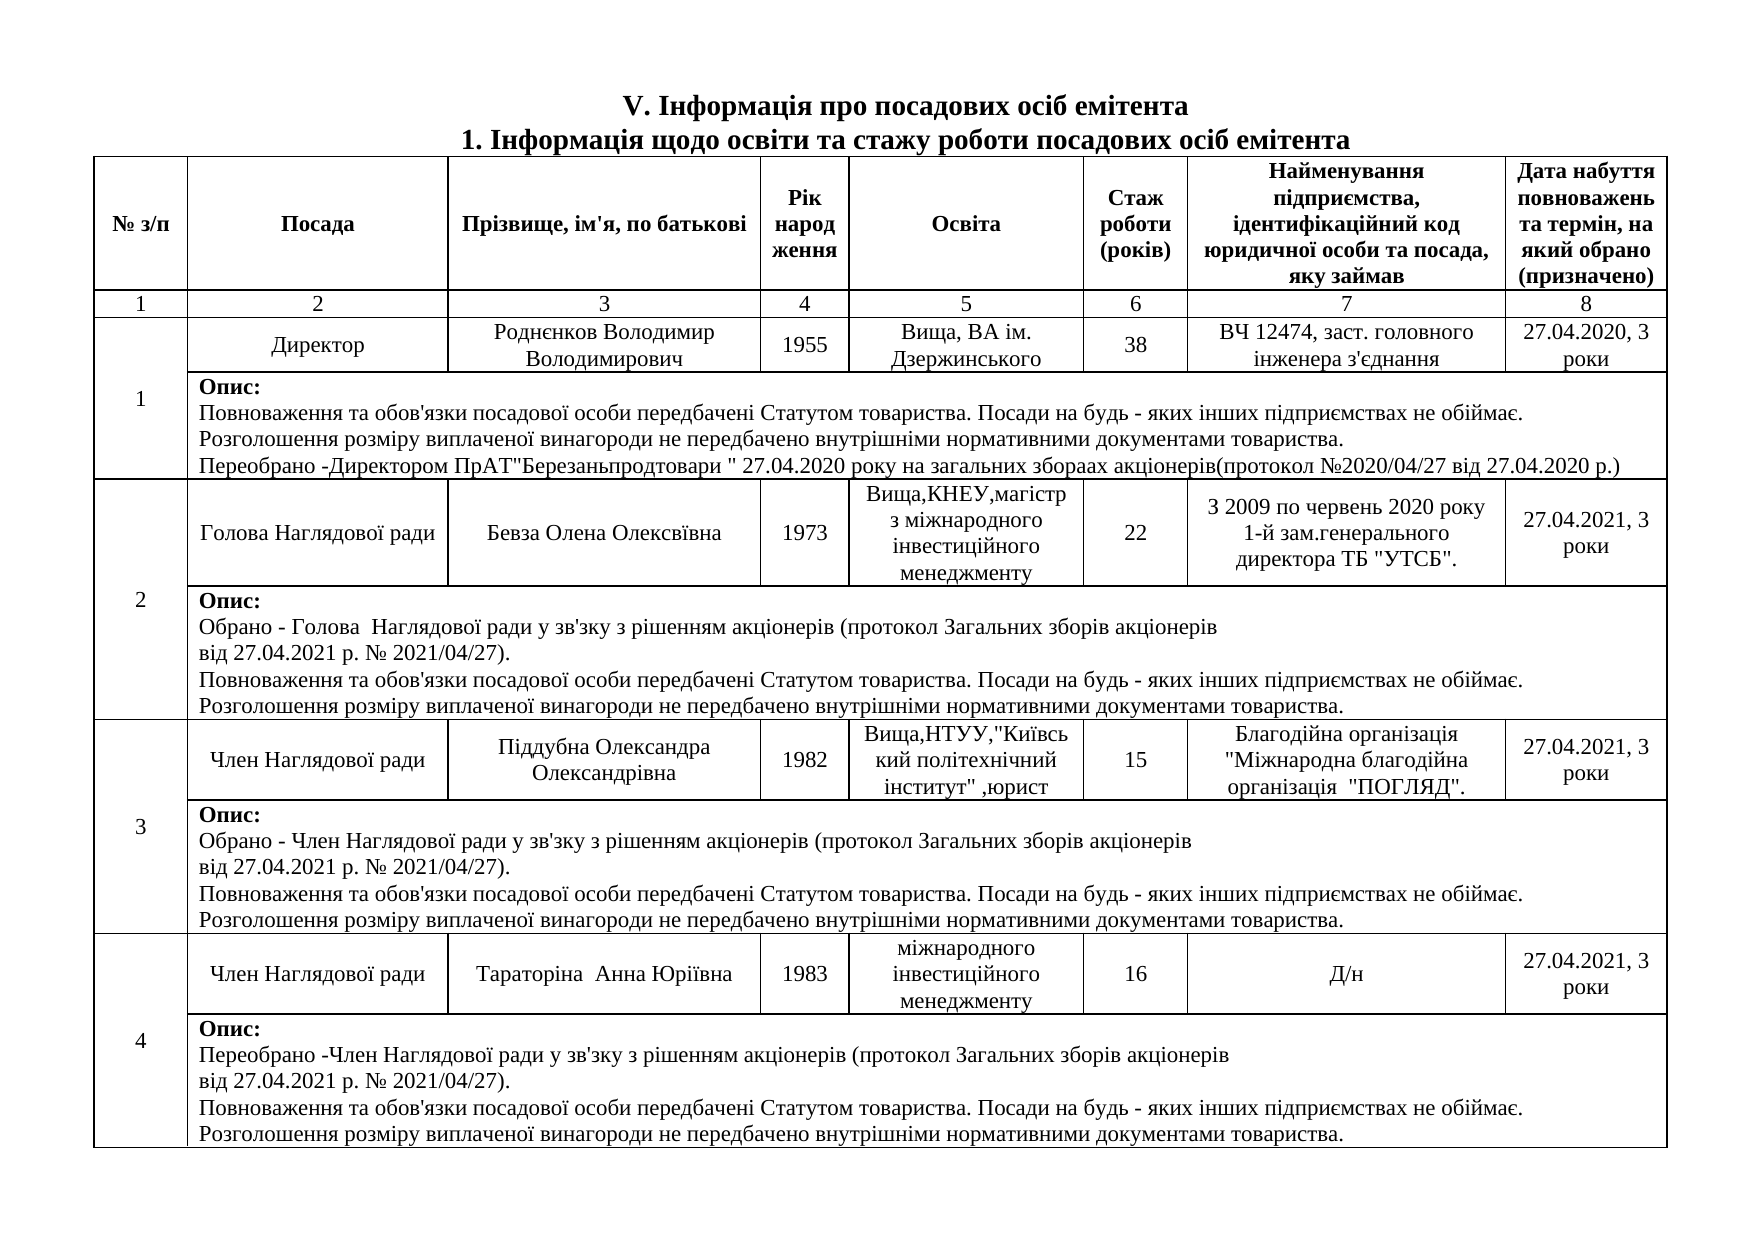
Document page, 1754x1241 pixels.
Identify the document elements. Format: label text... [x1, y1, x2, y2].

table_cell 27.04.2021, 3 роки [1506, 934, 1666, 1013]
table_cell Опис: Переобрано -Член Наглядової ради у зв'зку з рiшенням акцiонерiв (протокол Загальних зборiв акцiонерiв вiд 27.04.2021 р. № 2021/04/27). Повноваження та обов'язки посадової особи передбаченi Статутом товариства. Посади на будь - яких iнших пiдприємствах не обiймає. Розголошення розмiру виплаченої винагороди не передбачено внутрiшнiми нормативними документами товариства. [188, 1015, 1666, 1146]
table_cell 38 [1084, 318, 1187, 371]
table_cell Вища,НТУУ,"Київський полiтехнiчний iнститут" ,юрист [850, 720, 1083, 799]
table_cell 6 [1084, 291, 1187, 317]
text V. Інформація про посадових осіб емітента [146, 88, 1665, 122]
table_cell 16 [1084, 934, 1187, 1013]
table_cell 27.04.2021, 3 роки [1506, 480, 1666, 585]
table_cell Вища,КНЕУ,магiстр з мiжнародного iнвестицiйного менеджменту [850, 480, 1083, 585]
table_cell ВЧ 12474, заст. головного iнженера з'єднання [1188, 318, 1505, 371]
text 1. Інформація щодо освіти та стажу роботи посадових осіб емітента [146, 122, 1665, 156]
table_cell 27.04.2020, 3 роки [1506, 318, 1666, 371]
table_cell Опис: Обрано - Член Наглядової ради у зв'зку з рiшенням акцiонерiв (протокол Загальних зборiв акцiонерiв вiд 27.04.2021 р. № 2021/04/27). Повноваження та обов'язки посадової особи передбаченi Статутом товариства. Посади на будь - яких iнших пiдприємствах не обiймає. Розголошення розмiру виплаченої винагороди не передбачено внутрiшнiми нормативними документами товариства. [188, 801, 1666, 932]
table_cell 3 [449, 291, 760, 317]
table_cell Директор [188, 318, 447, 371]
table_cell З 2009 по червень 2020 року 1-й зам.генерального директора ТБ "УТСБ". [1188, 480, 1505, 585]
table_cell 2 [95, 480, 187, 718]
table_cell 1 [95, 291, 187, 317]
table_header Освіта [850, 157, 1083, 289]
table_header Дата набуття повноважень та термін, на який обрано (призначено) [1506, 157, 1666, 289]
table_header Прізвище, ім'я, по батькові [449, 157, 760, 289]
table_cell 2 [188, 291, 447, 317]
table_header Посада [188, 157, 447, 289]
table_cell 3 [95, 720, 187, 932]
table_cell Опис: Обрано - Голова Наглядової ради у зв'зку з рiшенням акцiонерiв (протокол Загальних зборiв акцiонерiв вiд 27.04.2021 р. № 2021/04/27). Повноваження та обов'язки посадової особи передбаченi Статутом товариства. Посади на будь - яких iнших пiдприємствах не обiймає. Розголошення розмiру виплаченої винагороди не передбачено внутрiшнiми нормативними документами товариства. [188, 587, 1666, 718]
table_cell 1 [95, 318, 187, 478]
table_cell 7 [1188, 291, 1505, 317]
table_cell Роднєнков Володимир Володимирович [449, 318, 760, 371]
table_cell 1973 [761, 480, 848, 585]
table_cell 4 [761, 291, 848, 317]
table_cell 27.04.2021, 3 роки [1506, 720, 1666, 799]
table_cell мiжнародного iнвестицiйного менеджменту [850, 934, 1083, 1013]
table_cell 15 [1084, 720, 1187, 799]
table_header Рік народження [761, 157, 848, 289]
table_cell Член Наглядової ради [188, 720, 447, 799]
table_cell Опис: Повноваження та обов'язки посадової особи передбаченi Статутом товариства. Посади на будь - яких iнших пiдприємствах не обiймає. Розголошення розмiру виплаченої винагороди не передбачено внутрiшнiми нормативними документами товариства. Переобрано -Директором ПрАТ"Березаньпродтовари " 27.04.2020 року на загальних збораах акцiонерiв(протокол №2020/04/27 вiд 27.04.2020 р.) [188, 373, 1666, 478]
table_cell 5 [850, 291, 1083, 317]
table_header Найменування підприємства, ідентифікаційний код юридичної особи та посада, яку займав [1188, 157, 1505, 289]
table_cell 1955 [761, 318, 848, 371]
table_cell 8 [1506, 291, 1666, 317]
table_cell Тараторiна Анна Юрiївна [449, 934, 760, 1013]
table_cell Бевза Олена Олексвївна [449, 480, 760, 585]
table_header Стаж роботи (років) [1084, 157, 1187, 289]
table_cell 22 [1084, 480, 1187, 585]
table_cell Благодiйна органiзацiя "Мiжнародна благодiйна органiзацiя "ПОГЛЯД". [1188, 720, 1505, 799]
table_cell Д/н [1188, 934, 1505, 1013]
table_cell Вища, ВА iм. Дзержинського [850, 318, 1083, 371]
table_header № з/п [95, 157, 187, 289]
table_cell 1983 [761, 934, 848, 1013]
table_cell 4 [95, 934, 187, 1146]
table_cell Пiддубна Олександра Олександрiвна [449, 720, 760, 799]
table_cell 1982 [761, 720, 848, 799]
table_cell Голова Наглядової ради [188, 480, 447, 585]
table_cell Член Наглядової ради [188, 934, 447, 1013]
